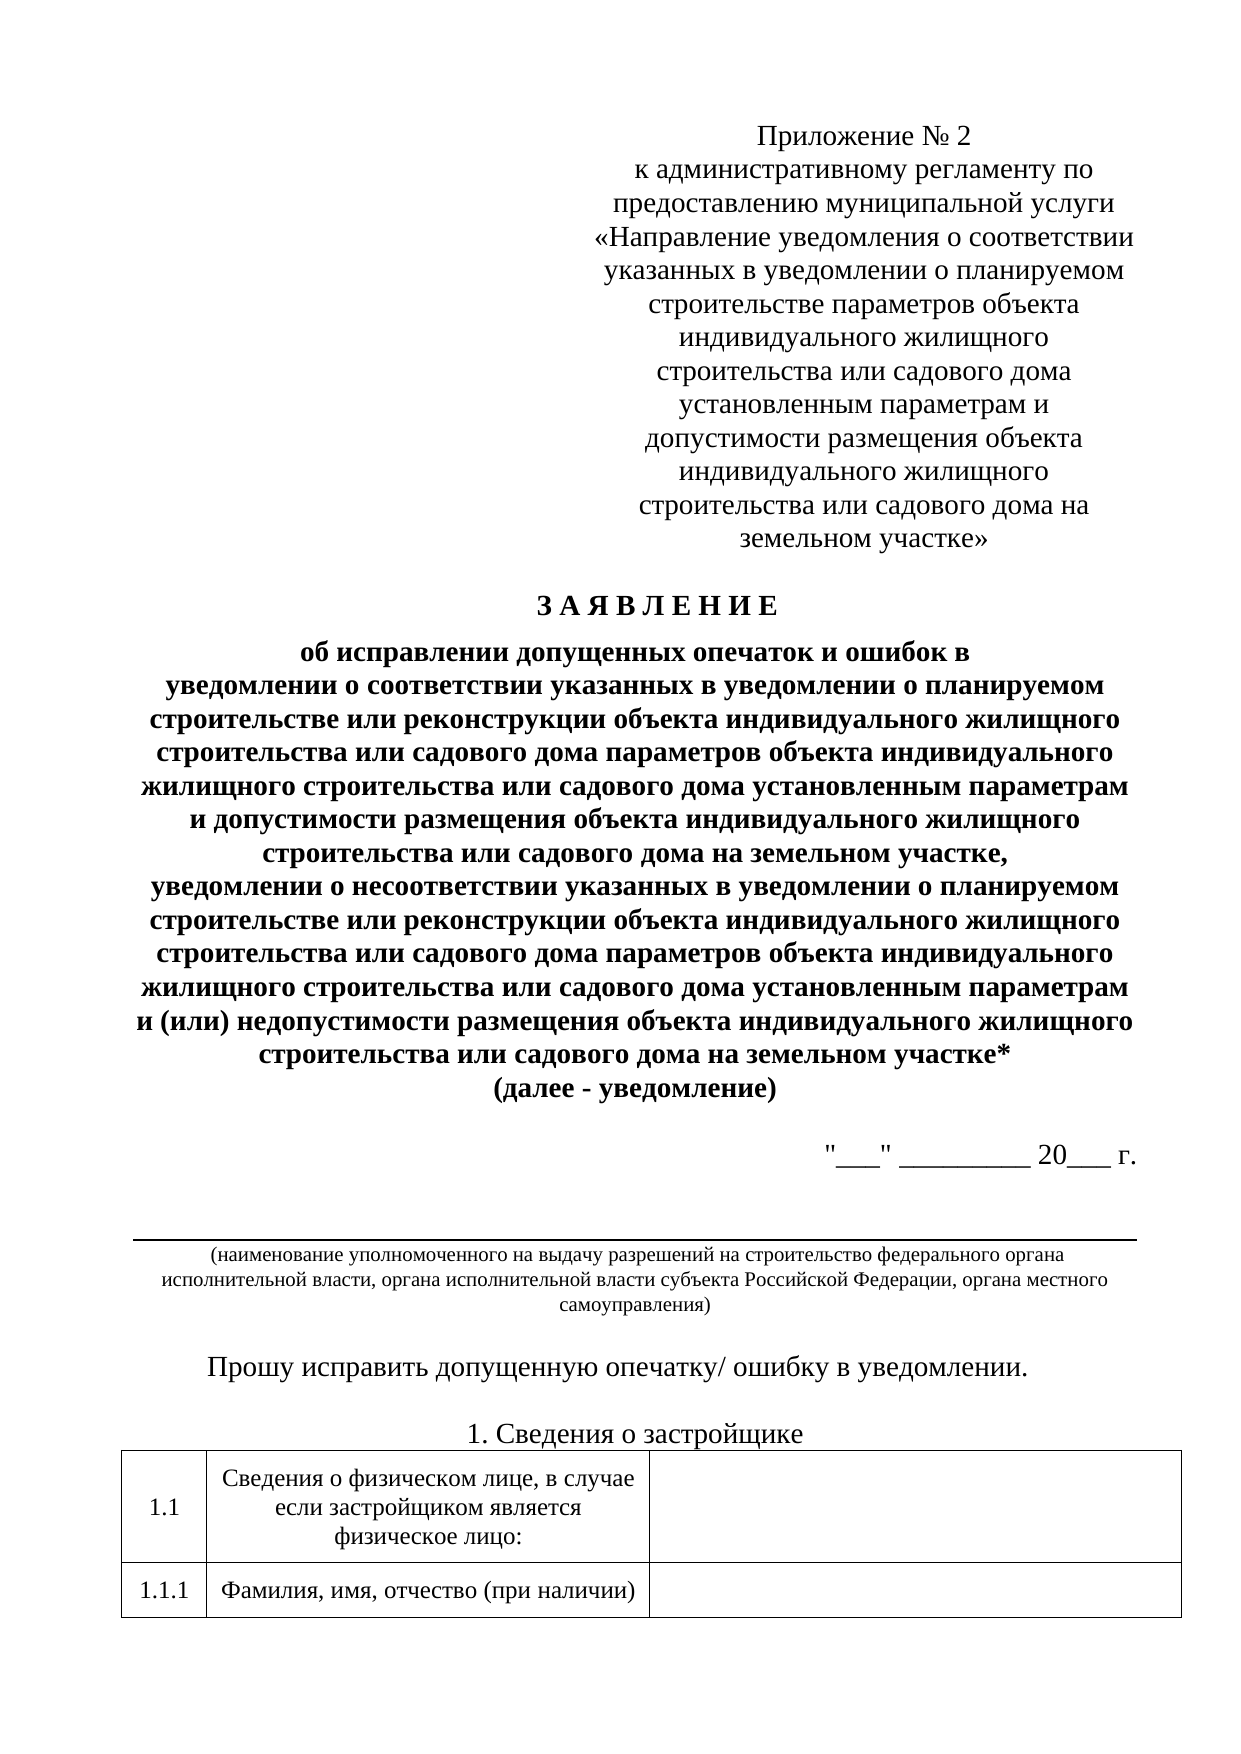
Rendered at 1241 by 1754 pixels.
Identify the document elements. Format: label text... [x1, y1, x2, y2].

text Приложение № 2 [591, 118, 1137, 152]
text к административному регламенту по предоставлению муниципальной услуги «Направление уведомления о соответствии указанных в уведомлении о планируемом строительстве параметров объекта индивидуального жилищного строительства или садового дома установленным параметрам и допустимости размещения объекта индивидуального жилищного строительства или садового дома на земельном участке» [591, 152, 1137, 554]
table_cell 1.1.1 [122, 1563, 206, 1617]
text об исправлении допущенных опечаток и ошибок в [133, 634, 1137, 667]
text Прошу исправить допущенную опечатку/ ошибку в уведомлении. [133, 1349, 1137, 1383]
table_header 1.1 [122, 1451, 206, 1562]
text (наименование уполномоченного на выдачу разрешений на строительство федерального органа исполнительной власти, органа исполнительной власти субъекта Российской Федерации, органа местного самоуправления) [133, 1241, 1137, 1316]
table_header [650, 1451, 1181, 1562]
text уведомлении о несоответствии указанных в уведомлении о планируемом строительстве или реконструкции объекта индивидуального жилищного строительства или садового дома параметров объекта индивидуального жилищного строительства или садового дома установленным параметрам и (или) недопустимости размещения объекта индивидуального жилищного строительства или садового дома на земельном участке* [133, 868, 1137, 1070]
table_cell Фамилия, имя, отчество (при наличии) [207, 1563, 649, 1617]
text (далее - уведомление) [133, 1070, 1137, 1103]
table_cell [650, 1563, 1181, 1617]
text уведомлении о соответствии указанных в уведомлении о планируемом строительстве или реконструкции объекта индивидуального жилищного строительства или садового дома параметров объекта индивидуального жилищного строительства или садового дома установленным параметрам и допустимости размещения объекта индивидуального жилищного строительства или садового дома на земельном участке, [133, 667, 1137, 868]
text "___" _________ 20___ г. [133, 1137, 1137, 1170]
text З А Я В Л Е Н И Е [133, 588, 1137, 621]
text 1. Сведения о застройщике [133, 1416, 1137, 1450]
table_header Сведения о физическом лице, в случае если застройщиком является физическое лицо: [207, 1451, 649, 1562]
